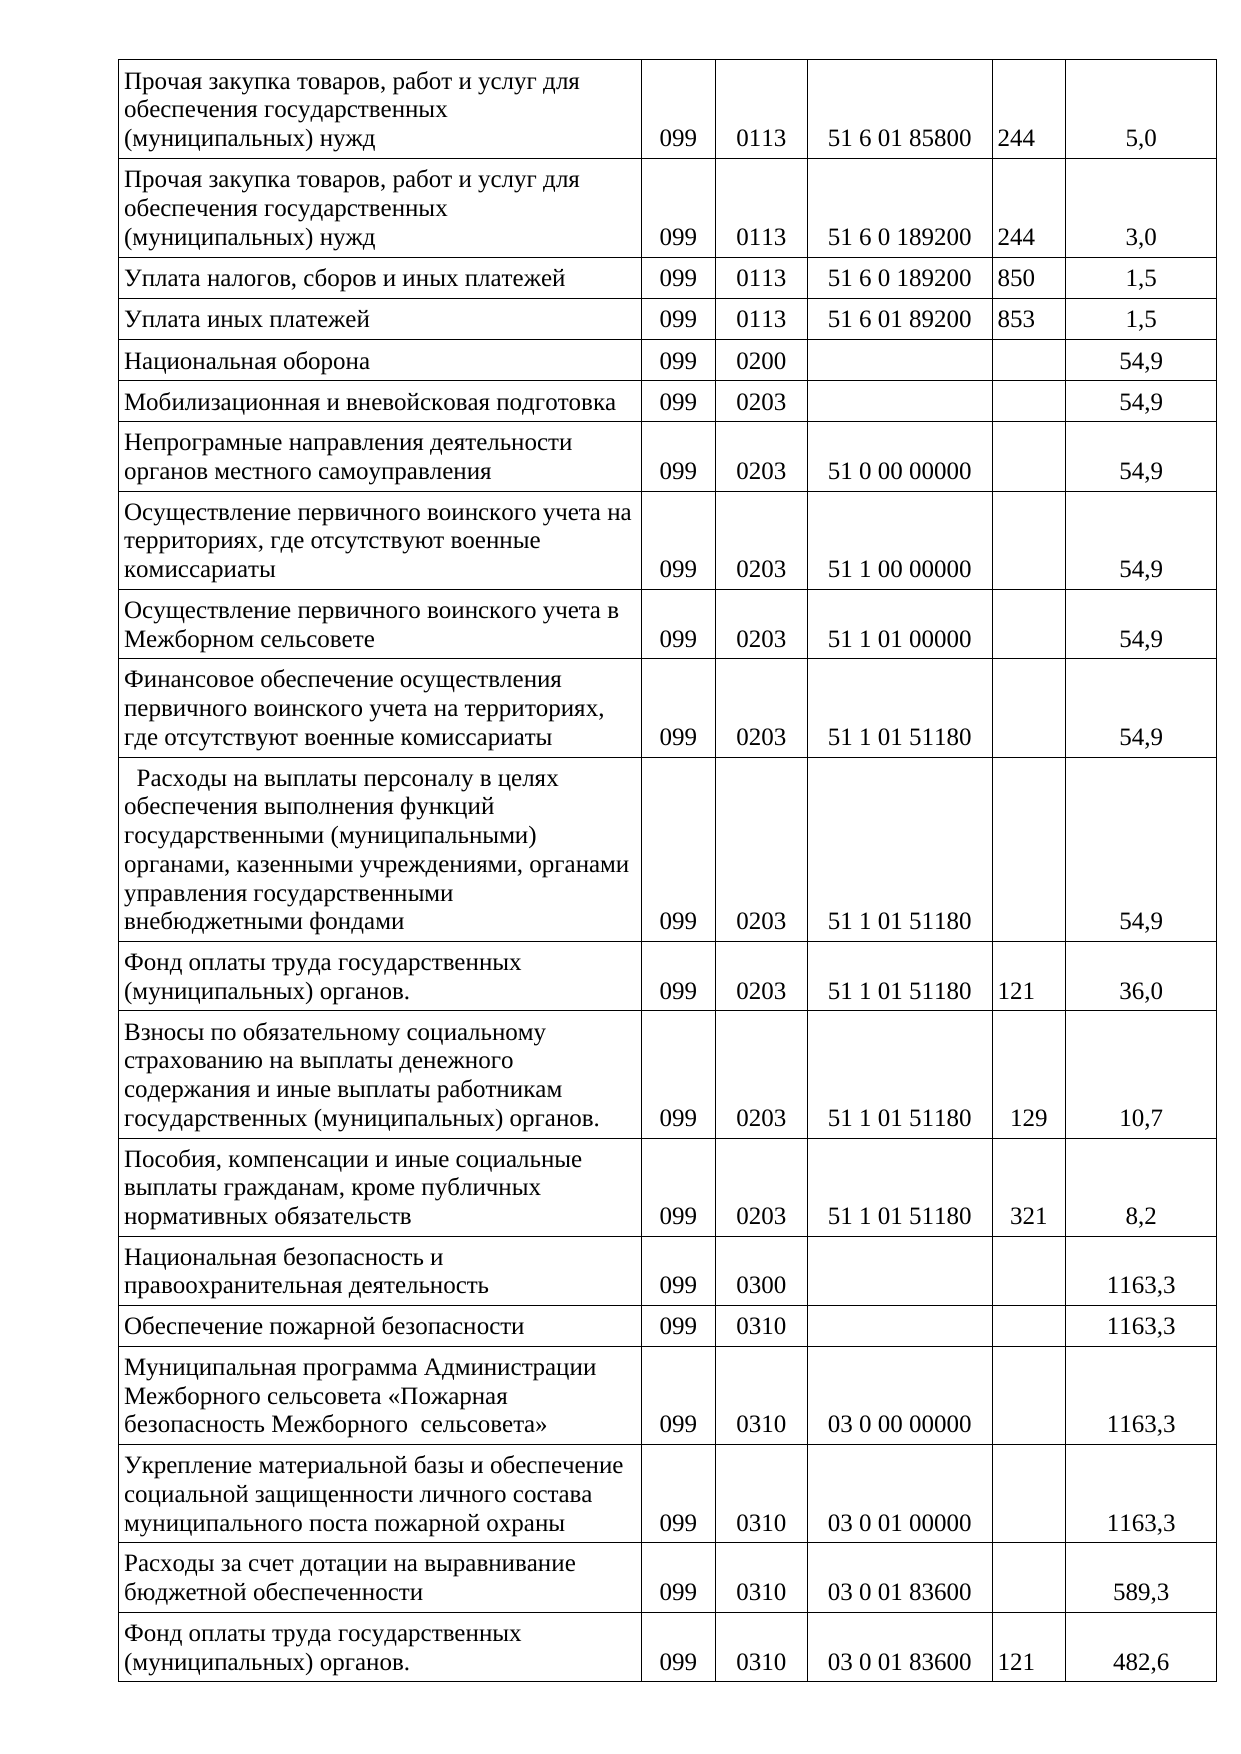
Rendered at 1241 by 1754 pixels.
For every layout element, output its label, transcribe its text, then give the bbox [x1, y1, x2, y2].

table_cell [993, 1543, 1065, 1612]
table_cell 54,9 [1066, 492, 1216, 589]
table_cell 0203 [716, 381, 807, 421]
table_cell 03 0 01 83600 [808, 1543, 992, 1612]
table_cell [993, 422, 1065, 491]
table_cell 099 [642, 60, 715, 158]
table_cell 51 1 01 51180 [808, 942, 992, 1010]
table_cell 099 [642, 258, 715, 298]
table_cell 1163,3 [1066, 1237, 1216, 1305]
table_cell 1,5 [1066, 299, 1216, 339]
table_cell 244 [993, 60, 1065, 158]
table_cell 0310 [716, 1347, 807, 1444]
table_cell [808, 381, 992, 421]
table_cell 099 [642, 942, 715, 1010]
table_cell 099 [642, 159, 715, 257]
table_cell 121 [993, 1613, 1065, 1681]
table_cell 244 [993, 159, 1065, 257]
table_cell 0113 [716, 258, 807, 298]
table_cell Фонд оплаты труда государственных (муниципальных) органов. [119, 1613, 641, 1681]
table_cell 0310 [716, 1306, 807, 1346]
table_cell 36,0 [1066, 942, 1216, 1010]
table_cell 0203 [716, 422, 807, 491]
table_cell 099 [642, 1613, 715, 1681]
table_cell [993, 340, 1065, 380]
table_cell 0310 [716, 1445, 807, 1542]
table_cell 51 6 01 89200 [808, 299, 992, 339]
table_cell 1,5 [1066, 258, 1216, 298]
table_cell 099 [642, 1139, 715, 1236]
table_cell Осуществление первичного воинского учета на территориях, где отсутствуют военные комиссариаты [119, 492, 641, 589]
table_cell Уплата иных платежей [119, 299, 641, 339]
table_cell [993, 758, 1065, 941]
table_cell Фонд оплаты труда государственных (муниципальных) органов. [119, 942, 641, 1010]
table_cell [808, 1306, 992, 1346]
table_cell 0200 [716, 340, 807, 380]
table_cell 129 [993, 1011, 1065, 1137]
table_cell Национальная оборона [119, 340, 641, 380]
table_cell 1163,3 [1066, 1445, 1216, 1542]
table_cell 0310 [716, 1613, 807, 1681]
table_cell Национальная безопасность и правоохранительная деятельность [119, 1237, 641, 1305]
table_cell [993, 1445, 1065, 1542]
table_cell 54,9 [1066, 590, 1216, 658]
table_cell Прочая закупка товаров, работ и услуг для обеспечения государственных (муниципальных) нужд [119, 159, 641, 257]
table_cell 54,9 [1066, 758, 1216, 941]
table_cell [993, 1237, 1065, 1305]
table_cell 482,6 [1066, 1613, 1216, 1681]
table_cell 099 [642, 1543, 715, 1612]
table_cell Осуществление первичного воинского учета в Межборном сельсовете [119, 590, 641, 658]
table_cell 51 1 01 51180 [808, 1139, 992, 1236]
table_cell [808, 340, 992, 380]
table_cell Финансовое обеспечение осуществления первичного воинского учета на территориях, где отсутствуют военные комиссариаты [119, 659, 641, 756]
table_cell Уплата налогов, сборов и иных платежей [119, 258, 641, 298]
table_cell 0203 [716, 942, 807, 1010]
table_cell 0113 [716, 159, 807, 257]
table_cell 099 [642, 1237, 715, 1305]
table_cell 0113 [716, 299, 807, 339]
table_cell 51 0 00 00000 [808, 422, 992, 491]
table_cell 54,9 [1066, 659, 1216, 756]
table_cell 03 0 00 00000 [808, 1347, 992, 1444]
table_cell 0113 [716, 60, 807, 158]
table_cell 589,3 [1066, 1543, 1216, 1612]
table_cell 51 1 01 51180 [808, 659, 992, 756]
table_cell 099 [642, 340, 715, 380]
table_cell 51 1 01 00000 [808, 590, 992, 658]
table_cell [993, 590, 1065, 658]
table_cell 0203 [716, 590, 807, 658]
table_cell 0310 [716, 1543, 807, 1612]
table_cell Расходы на выплаты персоналу в целях обеспечения выполнения функций государственными (муниципальными) органами, казенными учреждениями, органами управления государственными внебюджетными фондами [119, 758, 641, 941]
table_cell 099 [642, 590, 715, 658]
table_cell 54,9 [1066, 422, 1216, 491]
table_cell 51 1 00 00000 [808, 492, 992, 589]
table_cell 099 [642, 1011, 715, 1137]
table_cell 0203 [716, 1139, 807, 1236]
table_cell Мобилизационная и вневойсковая подготовка [119, 381, 641, 421]
table_cell [993, 1347, 1065, 1444]
table_cell 8,2 [1066, 1139, 1216, 1236]
table_cell 51 6 01 85800 [808, 60, 992, 158]
table_cell 099 [642, 1306, 715, 1346]
table_cell 10,7 [1066, 1011, 1216, 1137]
table_cell Расходы за счет дотации на выравнивание бюджетной обеспеченности [119, 1543, 641, 1612]
table_cell 321 [993, 1139, 1065, 1236]
table_cell 099 [642, 422, 715, 491]
table_cell 0203 [716, 758, 807, 941]
table_cell Взносы по обязательному социальному страхованию на выплаты денежного содержания и иные выплаты работникам государственных (муниципальных) органов. [119, 1011, 641, 1137]
table_cell [993, 659, 1065, 756]
table_cell 54,9 [1066, 381, 1216, 421]
table_cell 850 [993, 258, 1065, 298]
table_cell [993, 1306, 1065, 1346]
table_cell Обеспечение пожарной безопасности [119, 1306, 641, 1346]
table_cell [808, 1237, 992, 1305]
table_cell 099 [642, 1347, 715, 1444]
table_cell 51 6 0 189200 [808, 258, 992, 298]
table_cell Муниципальная программа Администрации Межборного сельсовета «Пожарная безопасность Межборного сельсовета» [119, 1347, 641, 1444]
table_cell 121 [993, 942, 1065, 1010]
table_cell 5,0 [1066, 60, 1216, 158]
table_cell 0203 [716, 659, 807, 756]
table_cell Укрепление материальной базы и обеспечение социальной защищенности личного состава муниципального поста пожарной охраны [119, 1445, 641, 1542]
table_cell 099 [642, 758, 715, 941]
table_cell 1163,3 [1066, 1347, 1216, 1444]
table_cell 099 [642, 1445, 715, 1542]
table_cell 51 1 01 51180 [808, 1011, 992, 1137]
table_cell [993, 492, 1065, 589]
table_cell 853 [993, 299, 1065, 339]
table_cell 099 [642, 381, 715, 421]
table_cell 0203 [716, 1011, 807, 1137]
table_cell 51 1 01 51180 [808, 758, 992, 941]
table_cell Прочая закупка товаров, работ и услуг для обеспечения государственных (муниципальных) нужд [119, 60, 641, 158]
table_cell 54,9 [1066, 340, 1216, 380]
table_cell 0203 [716, 492, 807, 589]
table_cell 099 [642, 492, 715, 589]
table_cell 1163,3 [1066, 1306, 1216, 1346]
table_cell 099 [642, 299, 715, 339]
table_cell [993, 381, 1065, 421]
table_cell 03 0 01 83600 [808, 1613, 992, 1681]
table_cell 0300 [716, 1237, 807, 1305]
table_cell Пособия, компенсации и иные социальные выплаты гражданам, кроме публичных нормативных обязательств [119, 1139, 641, 1236]
table_cell 099 [642, 659, 715, 756]
table_cell 03 0 01 00000 [808, 1445, 992, 1542]
table_cell Непрограмные направления деятельности органов местного самоуправления [119, 422, 641, 491]
table_cell 3,0 [1066, 159, 1216, 257]
table_cell 51 6 0 189200 [808, 159, 992, 257]
